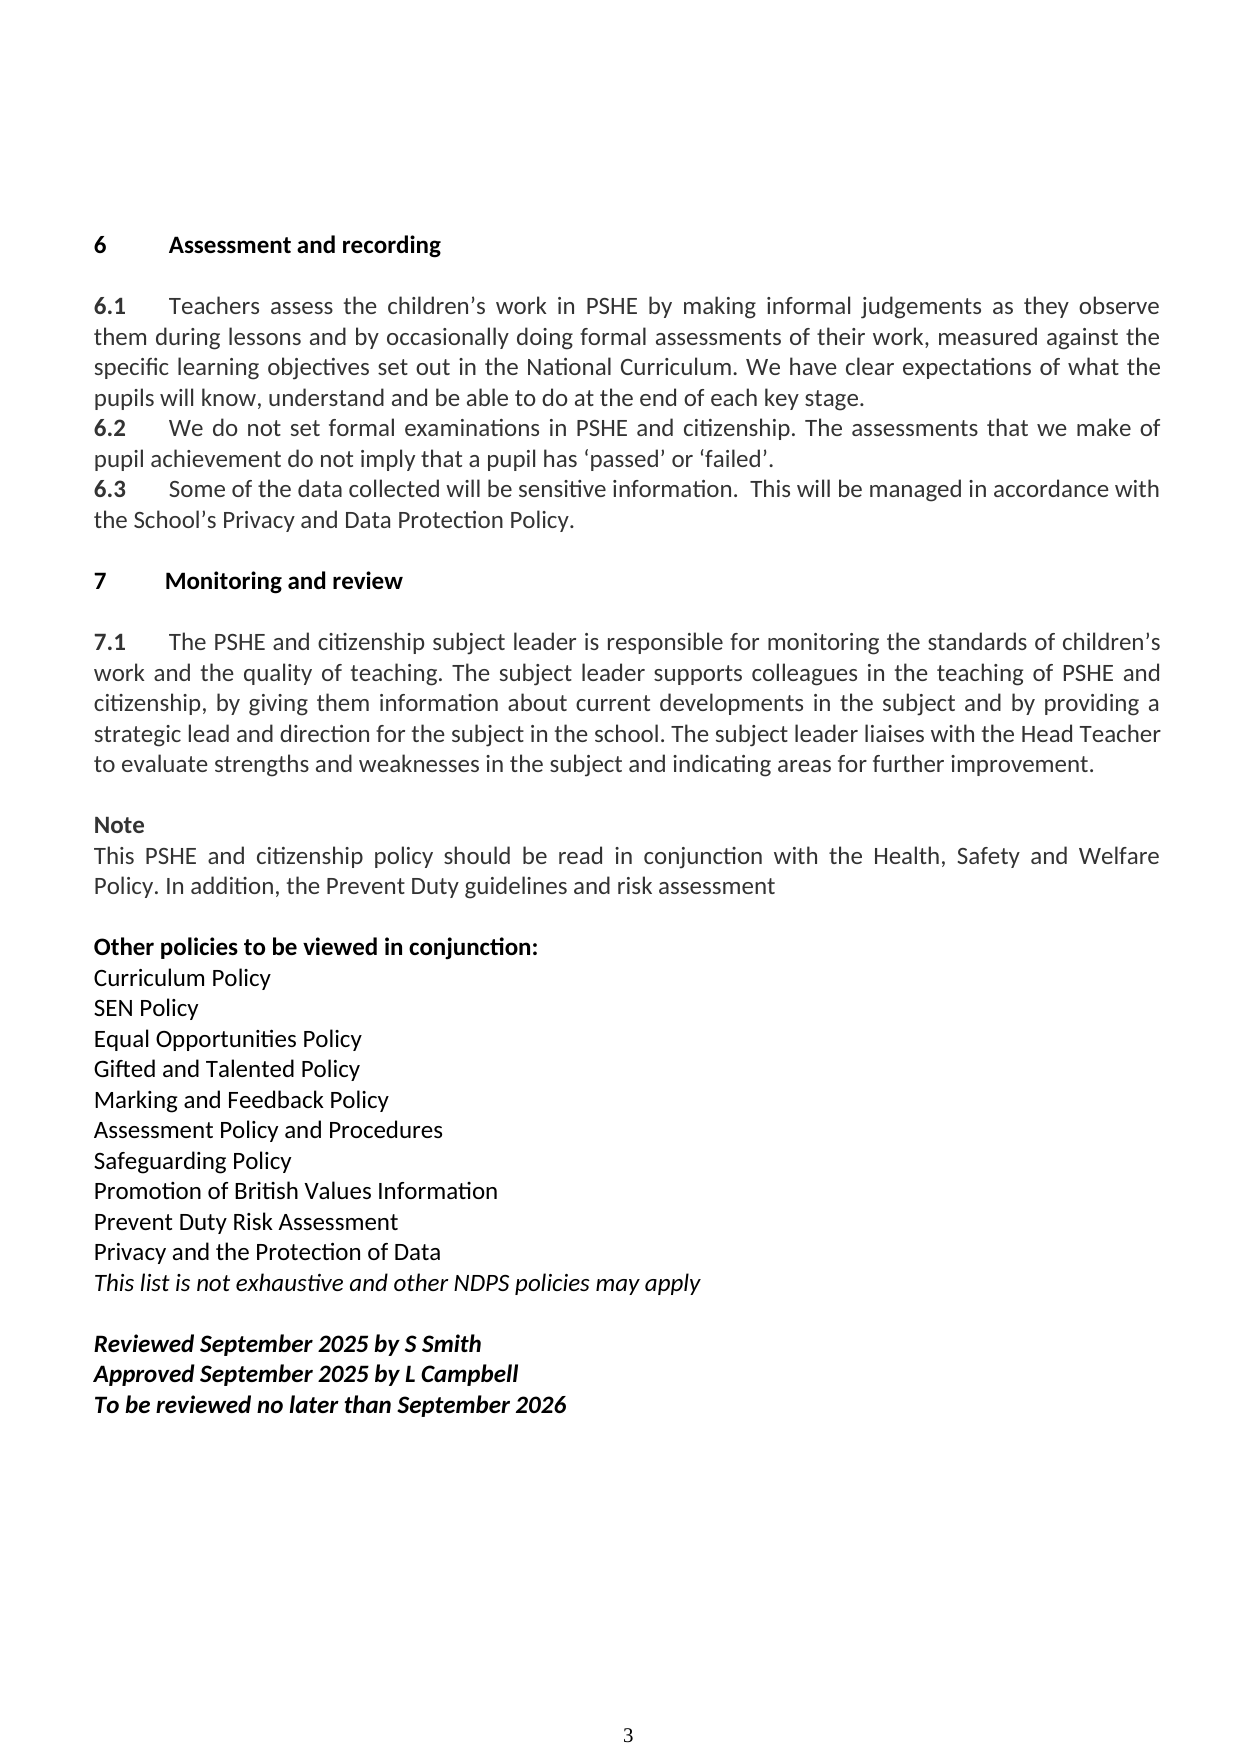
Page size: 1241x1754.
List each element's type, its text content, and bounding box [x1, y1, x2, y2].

text SEN Policy [94, 992, 1162, 1023]
text Assessment Policy and Procedures [94, 1114, 1162, 1145]
text Marking and Feedback Policy [94, 1084, 1162, 1114]
text Prevent Duty Risk Assessment [94, 1206, 1162, 1237]
text 6 Assessment and recording [94, 229, 1162, 260]
text Note [94, 809, 1162, 840]
text 6.1 Teachers assess the children’s work in PSHE by making informal judgements as they observe them during lessons and by occasionally doing formal assessments of their work, measured against the specific learning objectives set out in the National Curriculum. We have clear expectations of what the pupils will know, understand and be able to do at the end of each key stage. [94, 290, 1162, 412]
text Curriculum Policy [94, 962, 1162, 992]
text Safeguarding Policy [94, 1145, 1162, 1176]
text Equal Opportunities Policy [94, 1023, 1162, 1053]
text Promotion of British Values Information [94, 1176, 1162, 1206]
text This PSHE and citizenship policy should be read in conjunction with the Health, Safety and Welfare Policy. In addition, the Prevent Duty guidelines and risk assessment [94, 840, 1162, 901]
text 7 Monitoring and review [94, 565, 1162, 596]
text Reviewed September 2025 by S Smith [94, 1328, 1162, 1359]
text Approved September 2025 by L Campbell [94, 1359, 1162, 1389]
text 6.3 Some of the data collected will be sensitive information. This will be managed in accordance with the School’s Privacy and Data Protection Policy. [94, 473, 1162, 534]
text Privacy and the Protection of Data [94, 1237, 1162, 1267]
text 6.2 We do not set formal examinations in PSHE and citizenship. The assessments that we make of pupil achievement do not imply that a pupil has ‘passed’ or ‘failed’. [94, 412, 1162, 473]
text This list is not exhaustive and other NDPS policies may apply [94, 1267, 1162, 1298]
text 7.1 The PSHE and citizenship subject leader is responsible for monitoring the standards of children’s work and the quality of teaching. The subject leader supports colleagues in the teaching of PSHE and citizenship, by giving them information about current developments in the subject and by providing a strategic lead and direction for the subject in the school. The subject leader liaises with the Head Teacher to evaluate strengths and weaknesses in the subject and indicating areas for further improvement. [94, 626, 1162, 779]
text To be reviewed no later than September 2026 [94, 1389, 1162, 1420]
text Other policies to be viewed in conjunction: [94, 931, 1162, 962]
text Gifted and Talented Policy [94, 1053, 1162, 1084]
